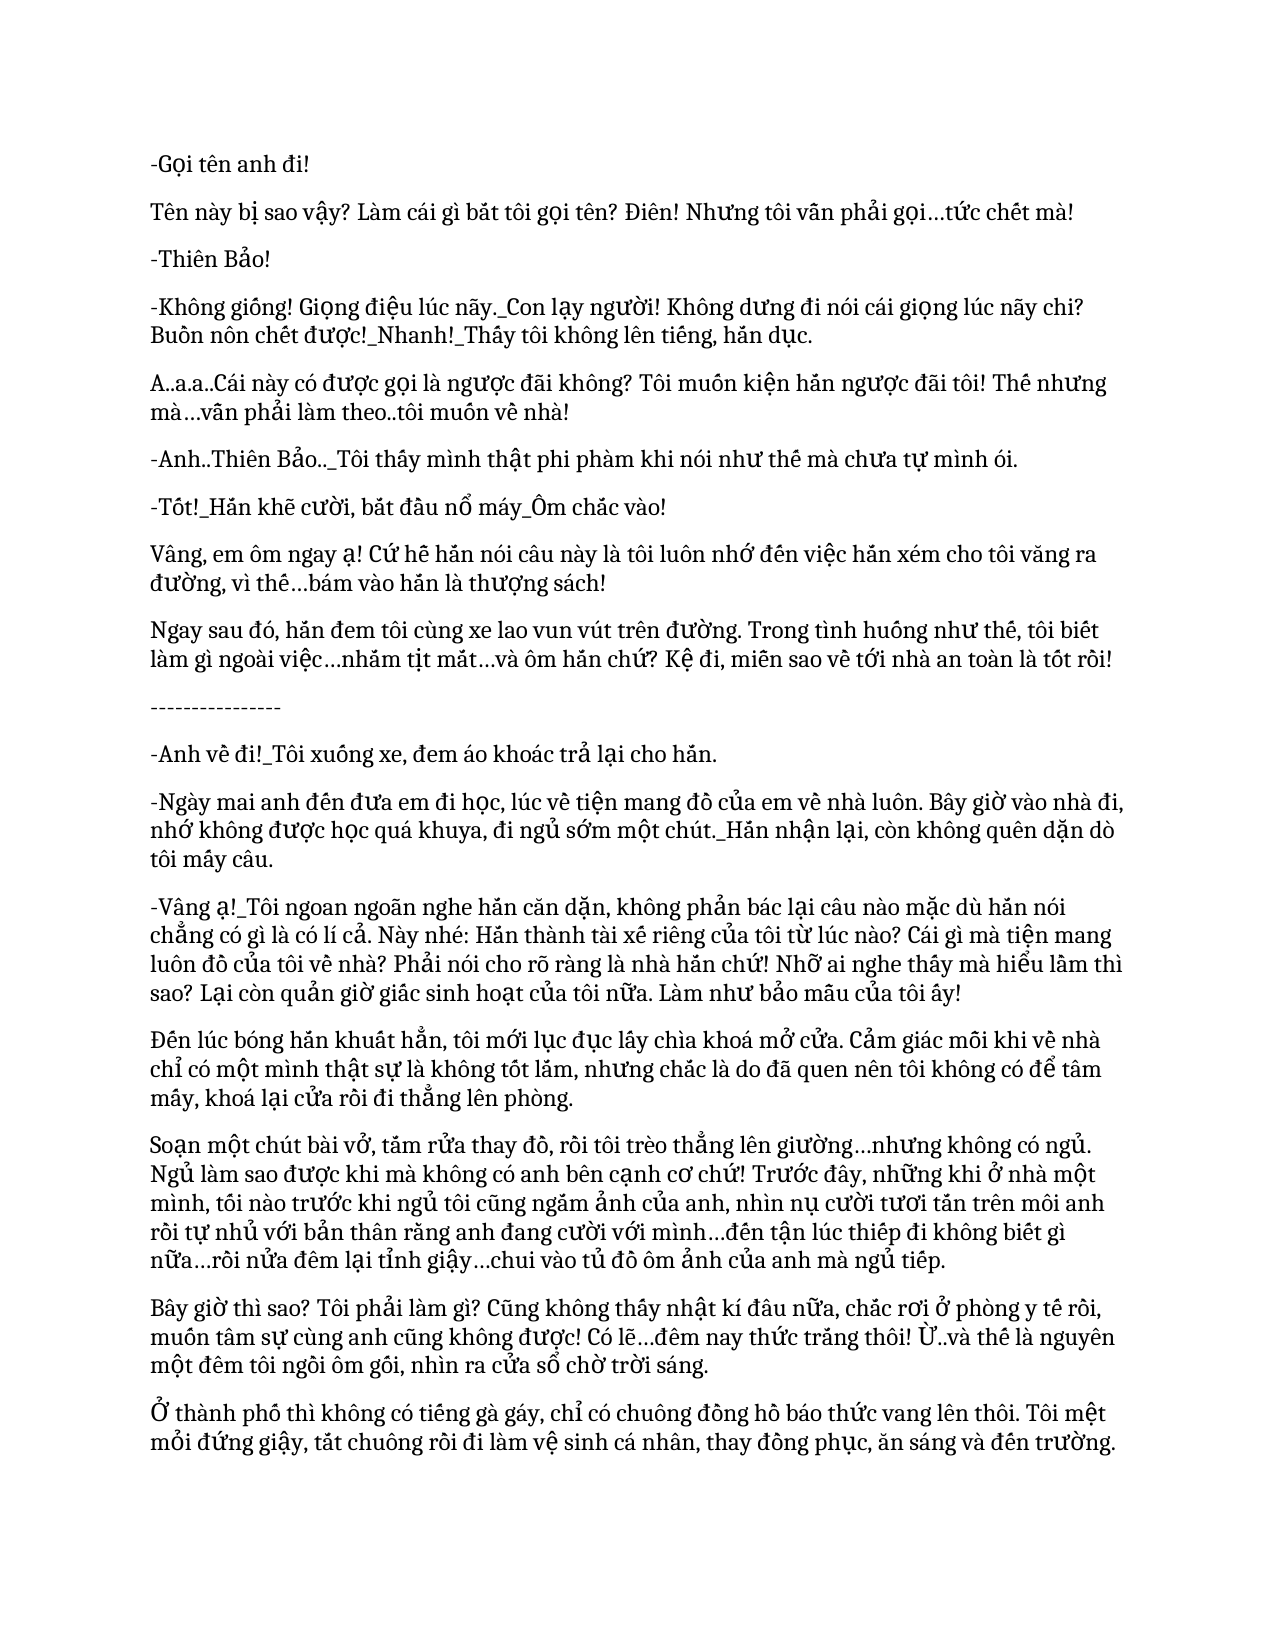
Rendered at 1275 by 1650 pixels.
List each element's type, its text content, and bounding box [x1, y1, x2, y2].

text A..a.a..Cái này có được gọi là ngược đãi không? Tôi muốn kiện hắn ngược đãi tôi! Thế nhưng mà…vẫn phải làm theo..tôi muốn về nhà! [150, 369, 1125, 426]
text -Gọi tên anh đi! [150, 150, 1125, 179]
text -Thiên Bảo! [150, 245, 1125, 274]
text -Tốt!_Hắn khẽ cười, bắt đầu nổ máy_Ôm chắc vào! [150, 492, 1125, 521]
text -Vâng ạ!_Tôi ngoan ngoãn nghe hắn căn dặn, không phản bác lại câu nào mặc dù hắn nói chẳng có gì là có lí cả. Này nhé: Hắn thành tài xế riêng của tôi từ lúc nào? Cái gì mà tiện mang luôn đồ của tôi về nhà? Phải nói cho rõ ràng là nhà hắn chứ! Nhỡ ai nghe thấy mà hiểu lầm thì sao? Lại còn quản giờ giấc sinh hoạt của tôi nữa. Làm như bảo mẫu của tôi ấy! [150, 892, 1125, 1007]
text Soạn một chút bài vở, tắm rửa thay đồ, rồi tôi trèo thẳng lên giường…nhưng không có ngủ. Ngủ làm sao được khi mà không có anh bên cạnh cơ chứ! Trước đây, những khi ở nhà một mình, tối nào trước khi ngủ tôi cũng ngắm ảnh của anh, nhìn nụ cười tươi tắn trên môi anh rồi tự nhủ với bản thân rằng anh đang cười với mình…đến tận lúc thiếp đi không biết gì nữa…rồi nửa đêm lại tỉnh giậy…chui vào tủ đồ ôm ảnh của anh mà ngủ tiếp. [150, 1131, 1125, 1275]
text -Anh..Thiên Bảo.._Tôi thấy mình thật phi phàm khi nói như thế mà chưa tự mình ói. [150, 445, 1125, 474]
text -Anh về đi!_Tôi xuống xe, đem áo khoác trả lại cho hắn. [150, 740, 1125, 769]
text -Không giống! Giọng điệu lúc nãy._Con lạy người! Không dưng đi nói cái giọng lúc nãy chi? Buồn nôn chết được!_Nhanh!_Thấy tôi không lên tiếng, hắn dục. [150, 292, 1125, 350]
text -Ngày mai anh đến đưa em đi học, lúc về tiện mang đồ của em về nhà luôn. Bây giờ vào nhà đi, nhớ không được học quá khuya, đi ngủ sớm một chút._Hắn nhận lại, còn không quên dặn dò tôi mấy câu. [150, 787, 1125, 874]
text Tên này bị sao vậy? Làm cái gì bắt tôi gọi tên? Điên! Nhưng tôi vẫn phải gọi…tức chết mà! [150, 197, 1125, 226]
text Đến lúc bóng hắn khuất hẳn, tôi mới lục đục lấy chìa khoá mở cửa. Cảm giác mỗi khi về nhà chỉ có một mình thật sự là không tốt lắm, nhưng chắc là do đã quen nên tôi không có để tâm mấy, khoá lại cửa rồi đi thẳng lên phòng. [150, 1026, 1125, 1112]
text Bây giờ thì sao? Tôi phải làm gì? Cũng không thấy nhật kí đâu nữa, chắc rơi ở phòng y tế rồi, muốn tâm sự cùng anh cũng không được! Có lẽ…đêm nay thức trắng thôi! Ừ..và thế là nguyên một đêm tôi ngồi ôm gối, nhìn ra cửa sổ chờ trời sáng. [150, 1294, 1125, 1380]
text ---------------- [150, 692, 1125, 721]
text Ngay sau đó, hắn đem tôi cùng xe lao vun vút trên đường. Trong tình huống như thế, tôi biết làm gì ngoài việc…nhắm tịt mắt…và ôm hắn chứ? Kệ đi, miễn sao về tới nhà an toàn là tốt rồi! [150, 616, 1125, 674]
text Ở thành phố thì không có tiếng gà gáy, chỉ có chuông đồng hồ báo thức vang lên thôi. Tôi mệt mỏi đứng giậy, tắt chuông rồi đi làm vệ sinh cá nhân, thay đồng phục, ăn sáng và đến trường. [150, 1399, 1125, 1456]
text Vâng, em ôm ngay ạ! Cứ hễ hắn nói câu này là tôi luôn nhớ đến việc hắn xém cho tôi văng ra đường, vì thế…bám vào hắn là thượng sách! [150, 540, 1125, 597]
